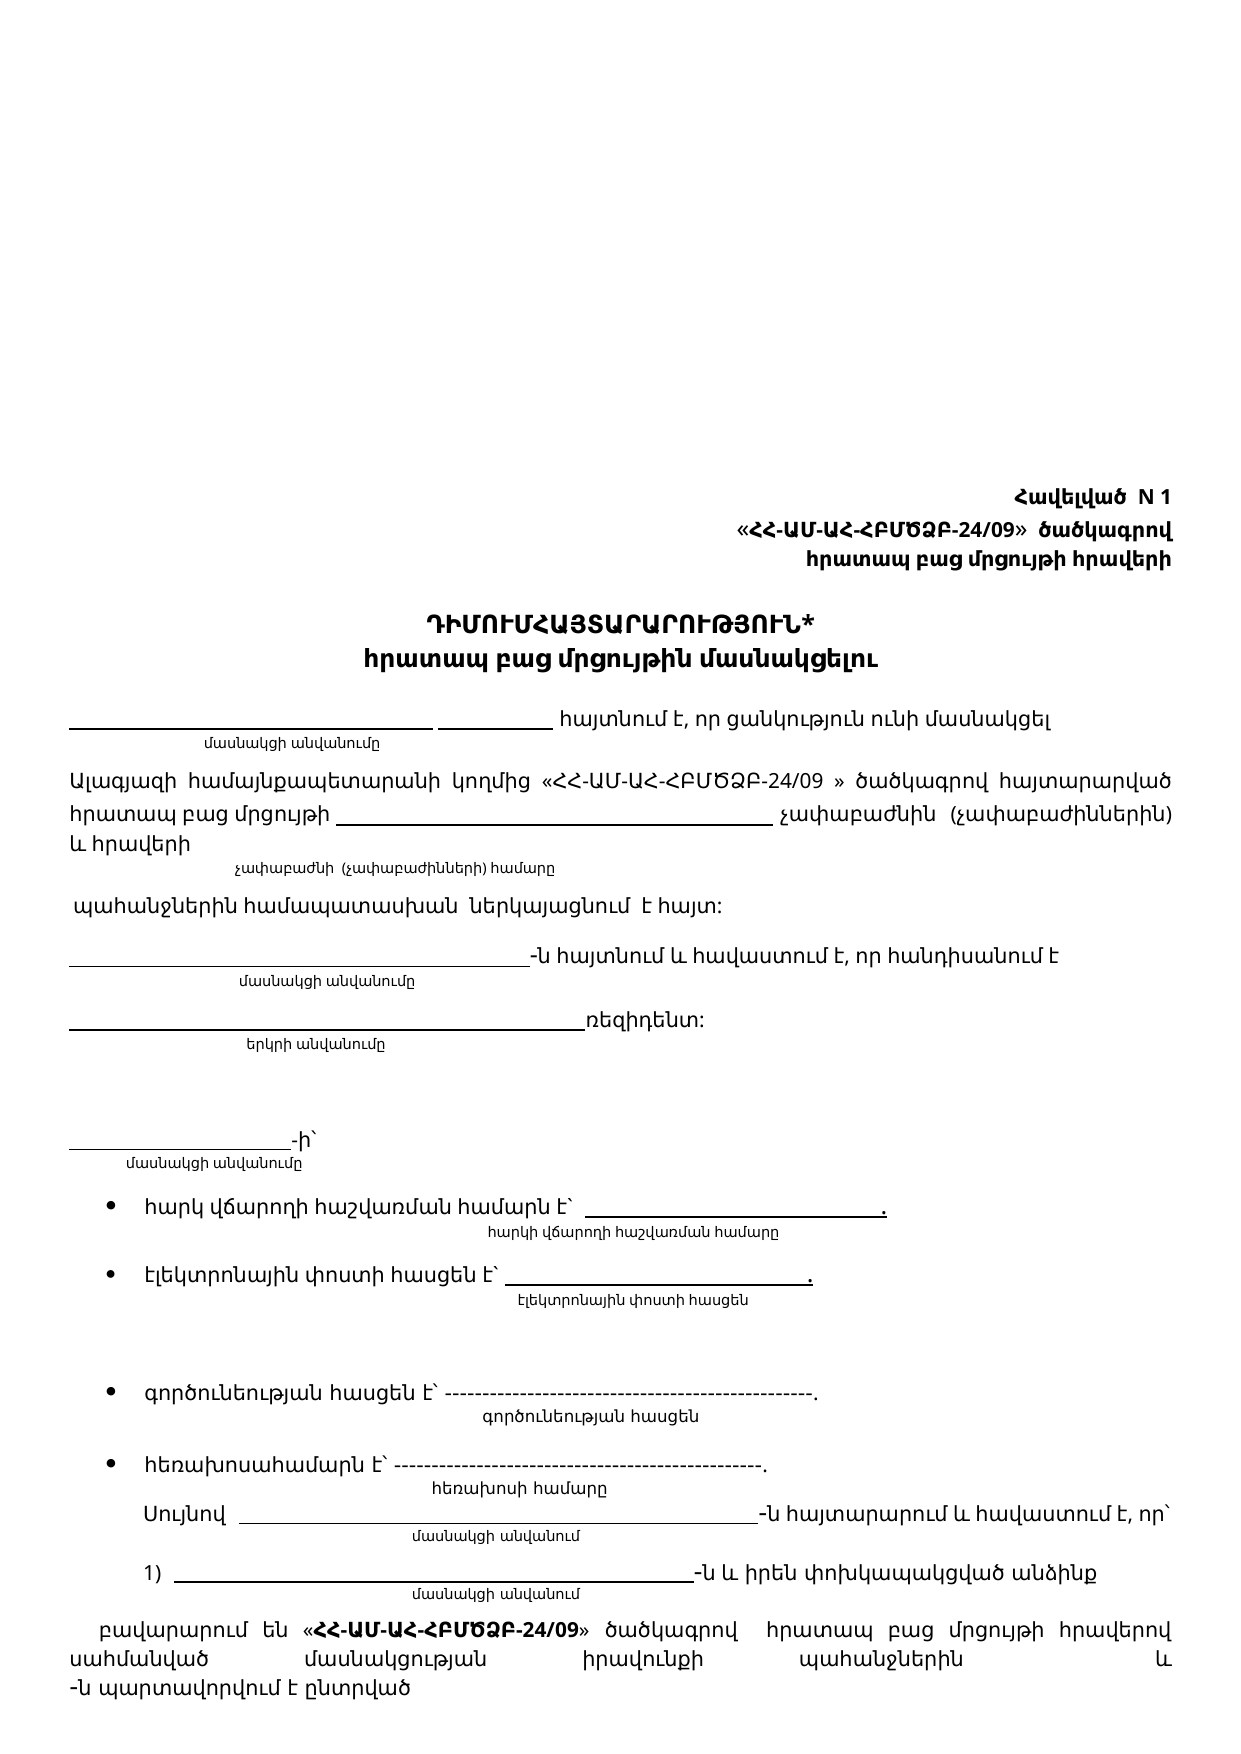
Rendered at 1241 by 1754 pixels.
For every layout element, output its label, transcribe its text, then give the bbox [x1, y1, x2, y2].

text հայտնում է, որ ցանկություն ունի մասնակցել [69, 704, 1172, 732]
list հարկ վճարողի հաշվառման համարն է` . [107, 1187, 1172, 1221]
text 1) -ն և իրեն փոխկապակցված անձինք [69, 1557, 1172, 1586]
text գործունեության հասցեն [69, 1407, 1172, 1426]
text մասնակցի անվանումը [69, 732, 1172, 766]
text ԴԻՄՈՒՄՀԱՅՏԱՐԱՐՈՒԹՅՈՒՆ* [69, 607, 1172, 641]
text հեռախոսի համարը [69, 1479, 1172, 1498]
subtitle հրատապ բաց մրցույթին մասնակցելու [69, 641, 1172, 675]
text մասնակցի անվանումը [69, 971, 1172, 1005]
text «ՀՀ-ԱՄ-ԱՀ-ՀԲՄԾՁԲ-24/09» ծածկագրով [69, 511, 1172, 544]
text մասնակցի անվանումը [69, 1153, 1172, 1187]
text մասնակցի անվանում [69, 1586, 1172, 1615]
text ռեզիդենտ: [69, 1005, 1172, 1033]
text չափաբաժնի (չափաբաժինների) համարը [69, 857, 1172, 891]
text հրատապ բաց մրցույթի հրավերի [69, 544, 1172, 573]
list էլեկտրոնային փոստի հասցեն է` . [107, 1255, 1172, 1289]
text երկրի անվանումը [69, 1033, 1172, 1068]
text բավարարում են «ՀՀ-ԱՄ-ԱՀ-ՀԲՄԾՁԲ-24/09» ծածկագրով հրատապ բաց մրցույթի հրավերով սահմանված մասնակցության իրավունքի պահանջներին և -ն պարտավորվում է ընտրված [69, 1615, 1172, 1701]
list հեռախոսահամարն է՝ -------------------------------------------------. [107, 1450, 1172, 1479]
text Սույնով -ն հայտարարում և հավաստում է, որ՝ [69, 1498, 1172, 1527]
text -ն հայտնում և հավաստում է, որ հանդիսանում է [69, 937, 1172, 971]
text պահանջներին համապատասխան ներկայացնում է հայտ: [69, 891, 1172, 920]
text -ի՝ [69, 1125, 1172, 1153]
text հարկի վճարողի հաշվառման համարը [69, 1221, 1172, 1255]
list գործունեության հասցեն է՝ -------------------------------------------------. [107, 1378, 1172, 1407]
text Հավելված N 1 [69, 482, 1172, 511]
text մասնակցի անվանում [69, 1527, 1172, 1557]
text Ալագյազի համայնքապետարանի կողմից «ՀՀ-ԱՄ-ԱՀ-ՀԲՄԾՁԲ-24/09 » ծածկագրով հայտարարված հրատապ բաց մրցույթի չափաբաժնին (չափաբաժիններին) և հրավերի [69, 766, 1172, 857]
text էլեկտրոնային փոստի հասցեն [69, 1289, 1172, 1323]
